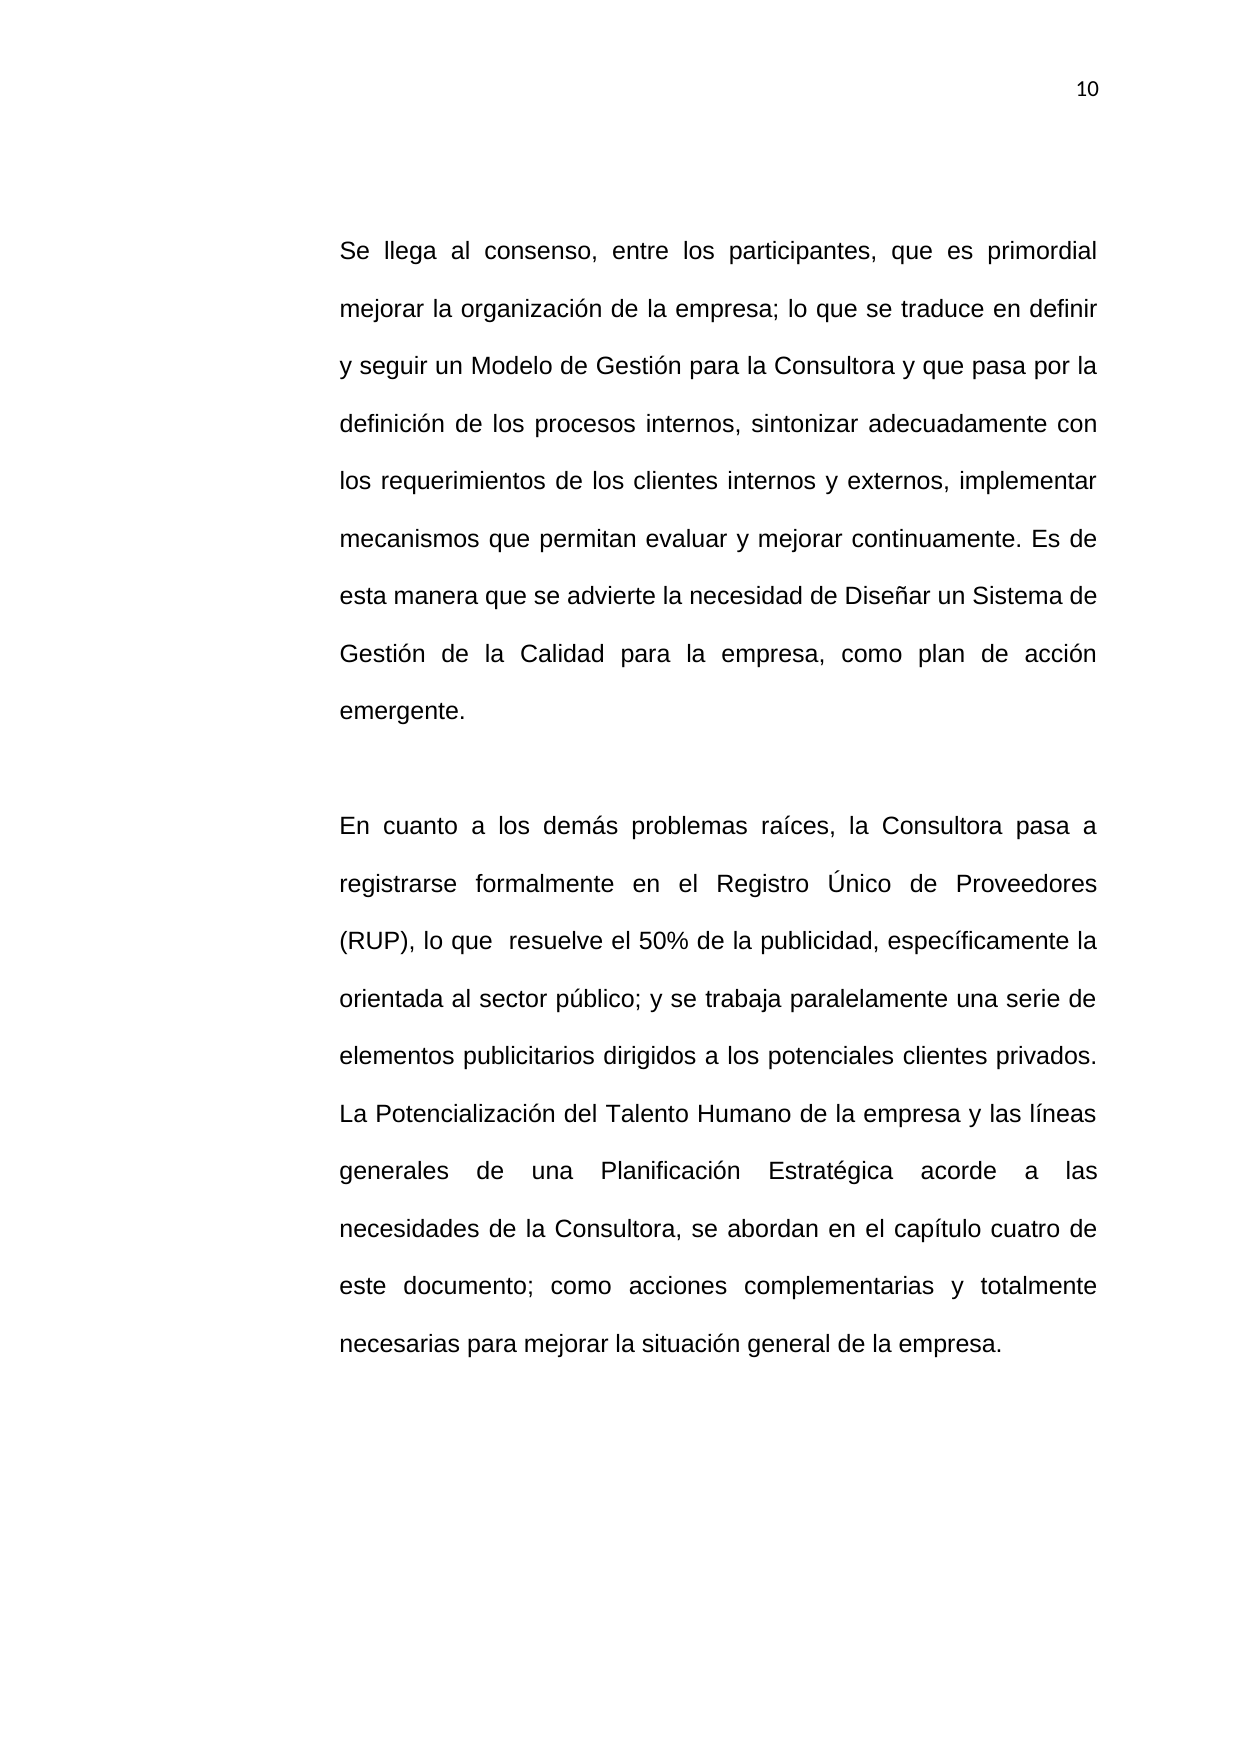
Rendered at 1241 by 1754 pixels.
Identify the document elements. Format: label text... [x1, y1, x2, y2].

text Se llega al consenso, entre los participantes, que es primordial mejorar la organización de la empresa; lo que se traduce en definir y seguir un Modelo de Gestión para la Consultora y que pasa por la definición de los procesos internos, sintonizar adecuadamente con los requerimientos de los clientes internos y externos, implementar mecanismos que permitan evaluar y mejorar continuamente. Es de esta manera que se advierte la necesidad de Diseñar un Sistema de Gestión de la Calidad para la empresa, como plan de acción emergente. [339, 236, 1098, 725]
text En cuanto a los demás problemas raíces, la Consultora pasa a registrarse formalmente en el Registro Único de Proveedores (RUP), lo que resuelve el 50% de la publicidad, específicamente la orientada al sector público; y se trabaja paralelamente una serie de elementos publicitarios dirigidos a los potenciales clientes privados. La Potencialización del Talento Humano de la empresa y las líneas generales de una Planificación Estratégica acorde a las necesidades de la Consultora, se abordan en el capítulo cuatro de este documento; como acciones complementarias y totalmente necesarias para mejorar la situación general de la empresa. [339, 811, 1098, 1357]
